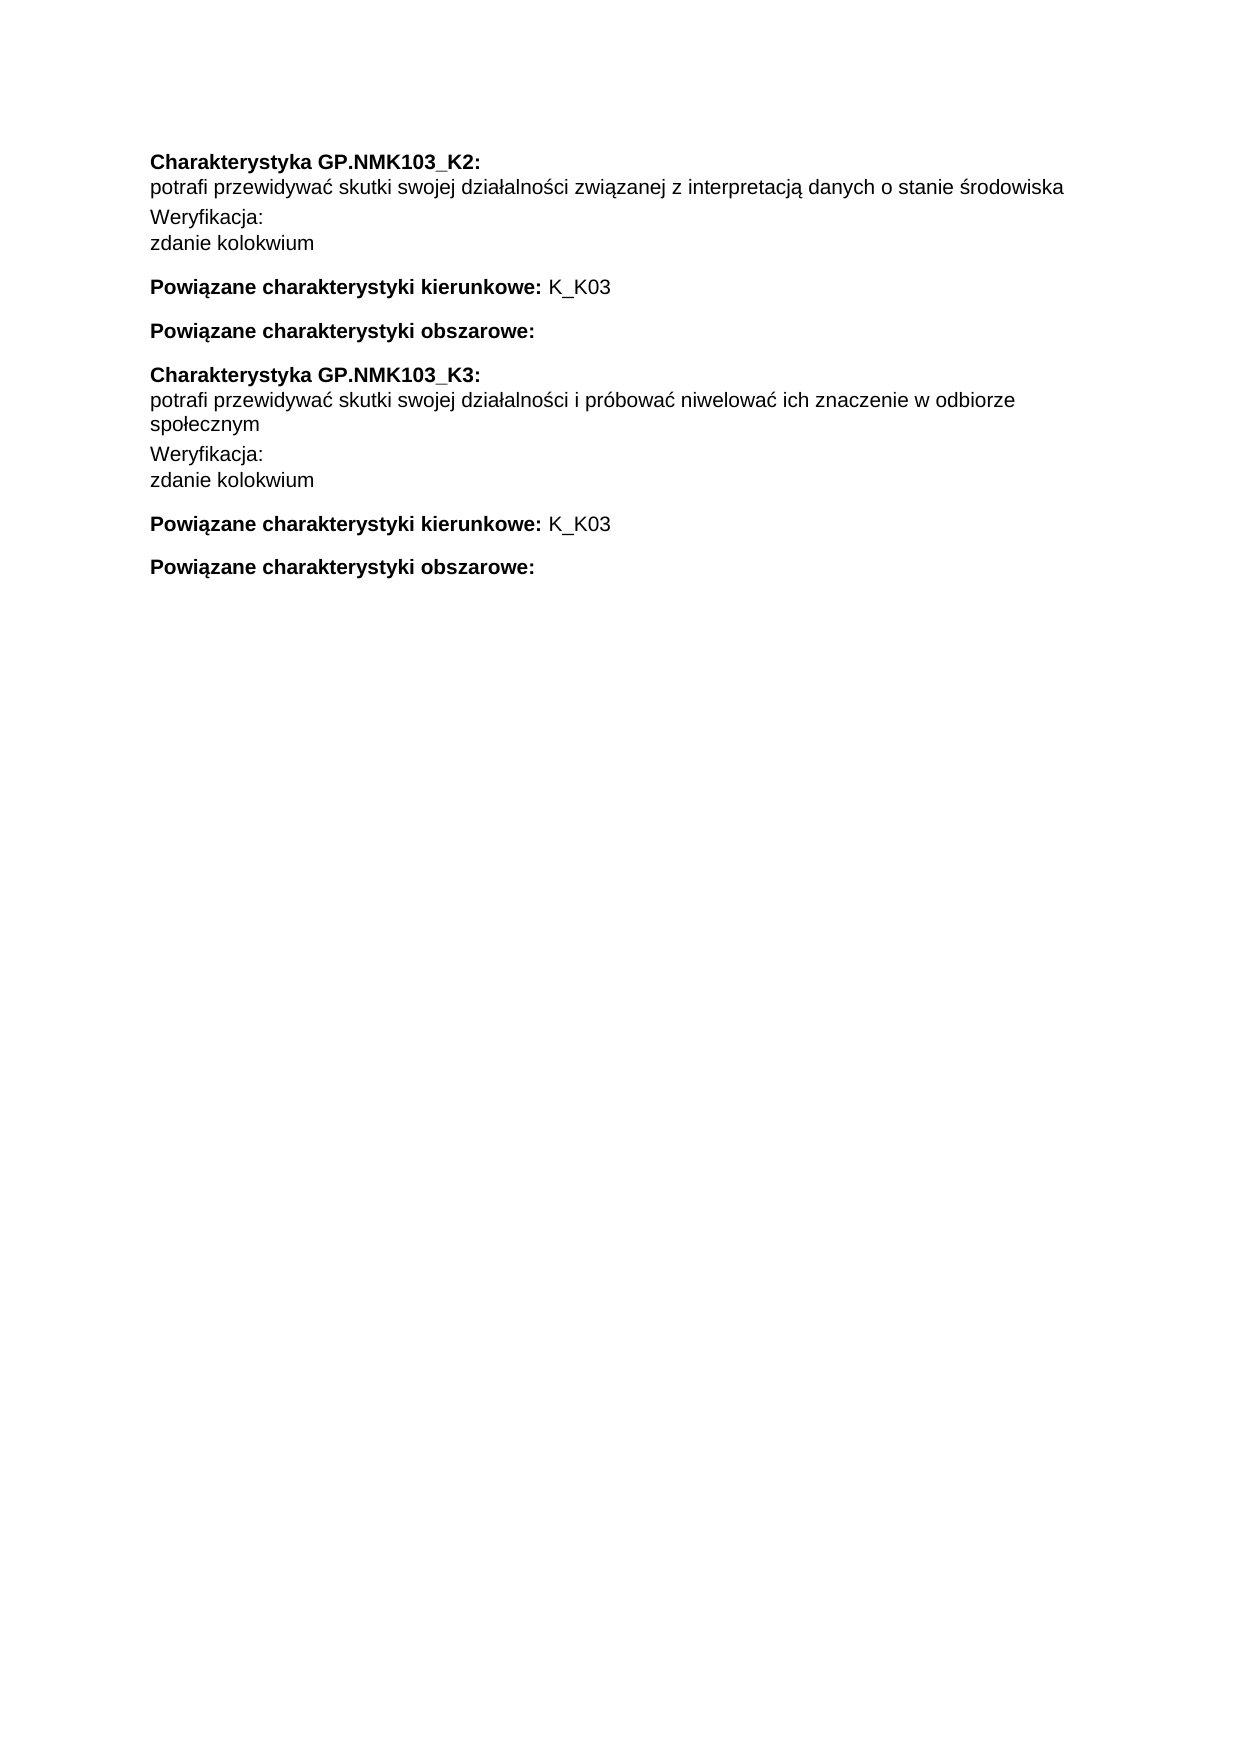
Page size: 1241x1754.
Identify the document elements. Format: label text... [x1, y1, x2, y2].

text zdanie kolokwium [150, 231, 1090, 255]
text Powiązane charakterystyki obszarowe: [150, 319, 1090, 343]
text Charakterystyka GP.NMK103_K3: [150, 362, 1090, 386]
text Powiązane charakterystyki kierunkowe: K_K03 [150, 511, 1090, 535]
text Charakterystyka GP.NMK103_K2: [150, 150, 1090, 174]
text Weryfikacja: [150, 442, 1090, 466]
text Weryfikacja: [150, 205, 1090, 229]
text Powiązane charakterystyki kierunkowe: K_K03 [150, 275, 1090, 299]
text zdanie kolokwium [150, 468, 1090, 492]
text potrafi przewidywać skutki swojej działalności związanej z interpretacją danych o stanie środowiska [150, 175, 1090, 199]
text Powiązane charakterystyki obszarowe: [150, 555, 1090, 579]
text potrafi przewidywać skutki swojej działalności i próbować niwelować ich znaczenie w odbiorze społecznym [150, 387, 1090, 435]
